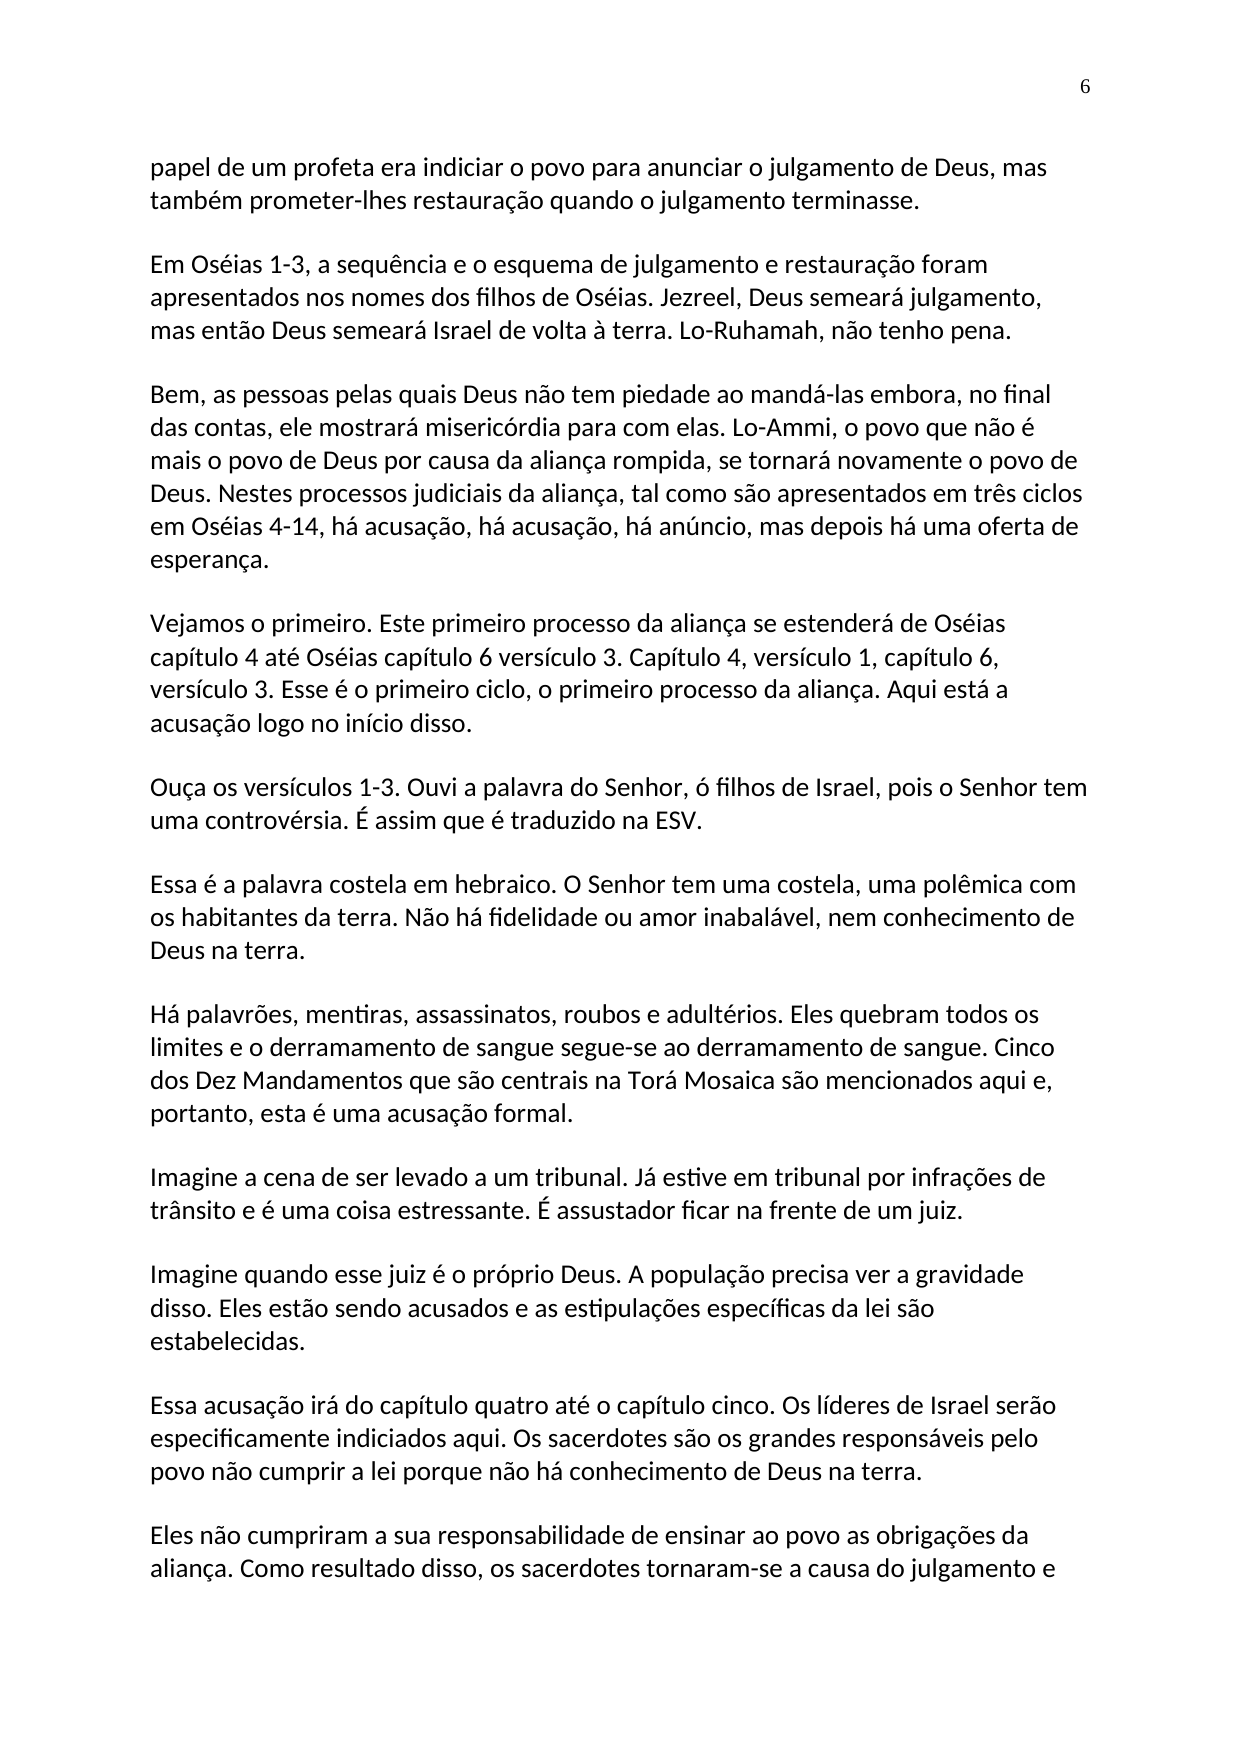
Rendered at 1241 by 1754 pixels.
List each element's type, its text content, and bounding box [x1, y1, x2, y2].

text Ouça os versículos 1-3. Ouvi a palavra do Senhor, ó filhos de Israel, pois o Senhor tem uma controvérsia. É assim que é traduzido na ESV. [150, 770, 1090, 836]
text Essa é a palavra costela em hebraico. O Senhor tem uma costela, uma polêmica com os habitantes da terra. Não há fidelidade ou amor inabalável, nem conhecimento de Deus na terra. [150, 867, 1090, 966]
text Imagine quando esse juiz é o próprio Deus. A população precisa ver a gravidade disso. Eles estão sendo acusados e as estipulações específicas da lei são estabelecidas. [150, 1258, 1090, 1357]
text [150, 1518, 1090, 1584]
text Imagine a cena de ser levado a um tribunal. Já estive em tribunal por infrações de trânsito e é uma coisa estressante. É assustador ficar na frente de um juiz. [150, 1161, 1090, 1227]
text Vejamos o primeiro. Este primeiro processo da aliança se estenderá de Oséias capítulo 4 até Oséias capítulo 6 versículo 3. Capítulo 4, versículo 1, capítulo 6, versículo 3. Esse é o primeiro ciclo, o primeiro processo da aliança. Aqui está a acusação logo no início disso. [150, 607, 1090, 739]
text Bem, as pessoas pelas quais Deus não tem piedade ao mandá-las embora, no final das contas, ele mostrará misericórdia para com elas. Lo-Ammi, o povo que não é mais o povo de Deus por causa da aliança rompida, se tornará novamente o povo de Deus. Nestes processos judiciais da aliança, tal como são apresentados em três ciclos em Oséias 4-14, há acusação, há acusação, há anúncio, mas depois há uma oferta de esperança. [150, 377, 1090, 576]
text Em Oséias 1-3, a sequência e o esquema de julgamento e restauração foram apresentados nos nomes dos filhos de Oséias. Jezreel, Deus semeará julgamento, mas então Deus semeará Israel de volta à terra. Lo-Ruhamah, não tenho pena. [150, 247, 1090, 346]
text Há palavrões, mentiras, assassinatos, roubos e adultérios. Eles quebram todos os limites e o derramamento de sangue segue-se ao derramamento de sangue. Cinco dos Dez Mandamentos que são centrais na Torá Mosaica são mencionados aqui e, portanto, esta é uma acusação formal. [150, 997, 1090, 1129]
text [150, 150, 1090, 216]
text Essa acusação irá do capítulo quatro até o capítulo cinco. Os líderes de Israel serão especificamente indiciados aqui. Os sacerdotes são os grandes responsáveis pelo povo não cumprir a lei porque não há conhecimento de Deus na terra. [150, 1388, 1090, 1487]
